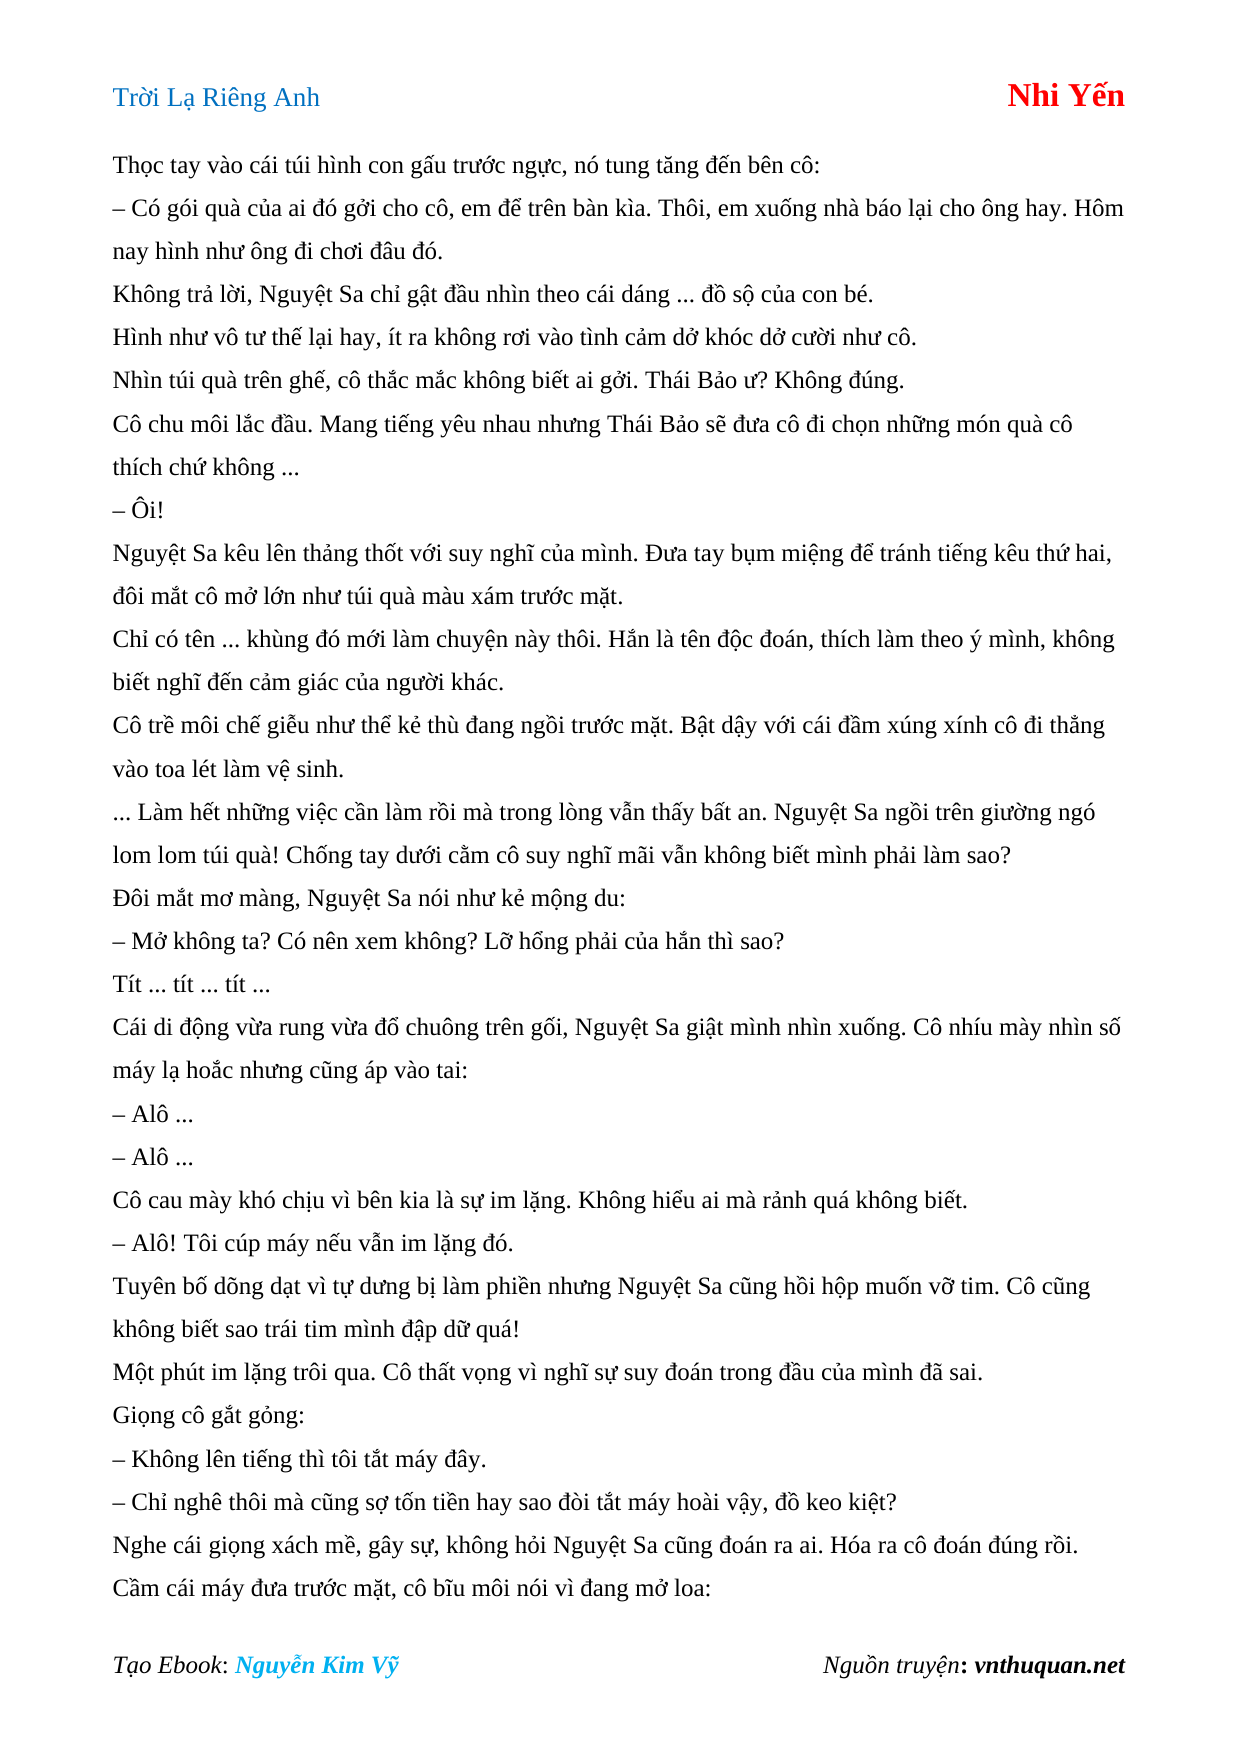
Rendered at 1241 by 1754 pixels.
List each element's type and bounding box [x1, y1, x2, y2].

text [112, 150, 1128, 1602]
